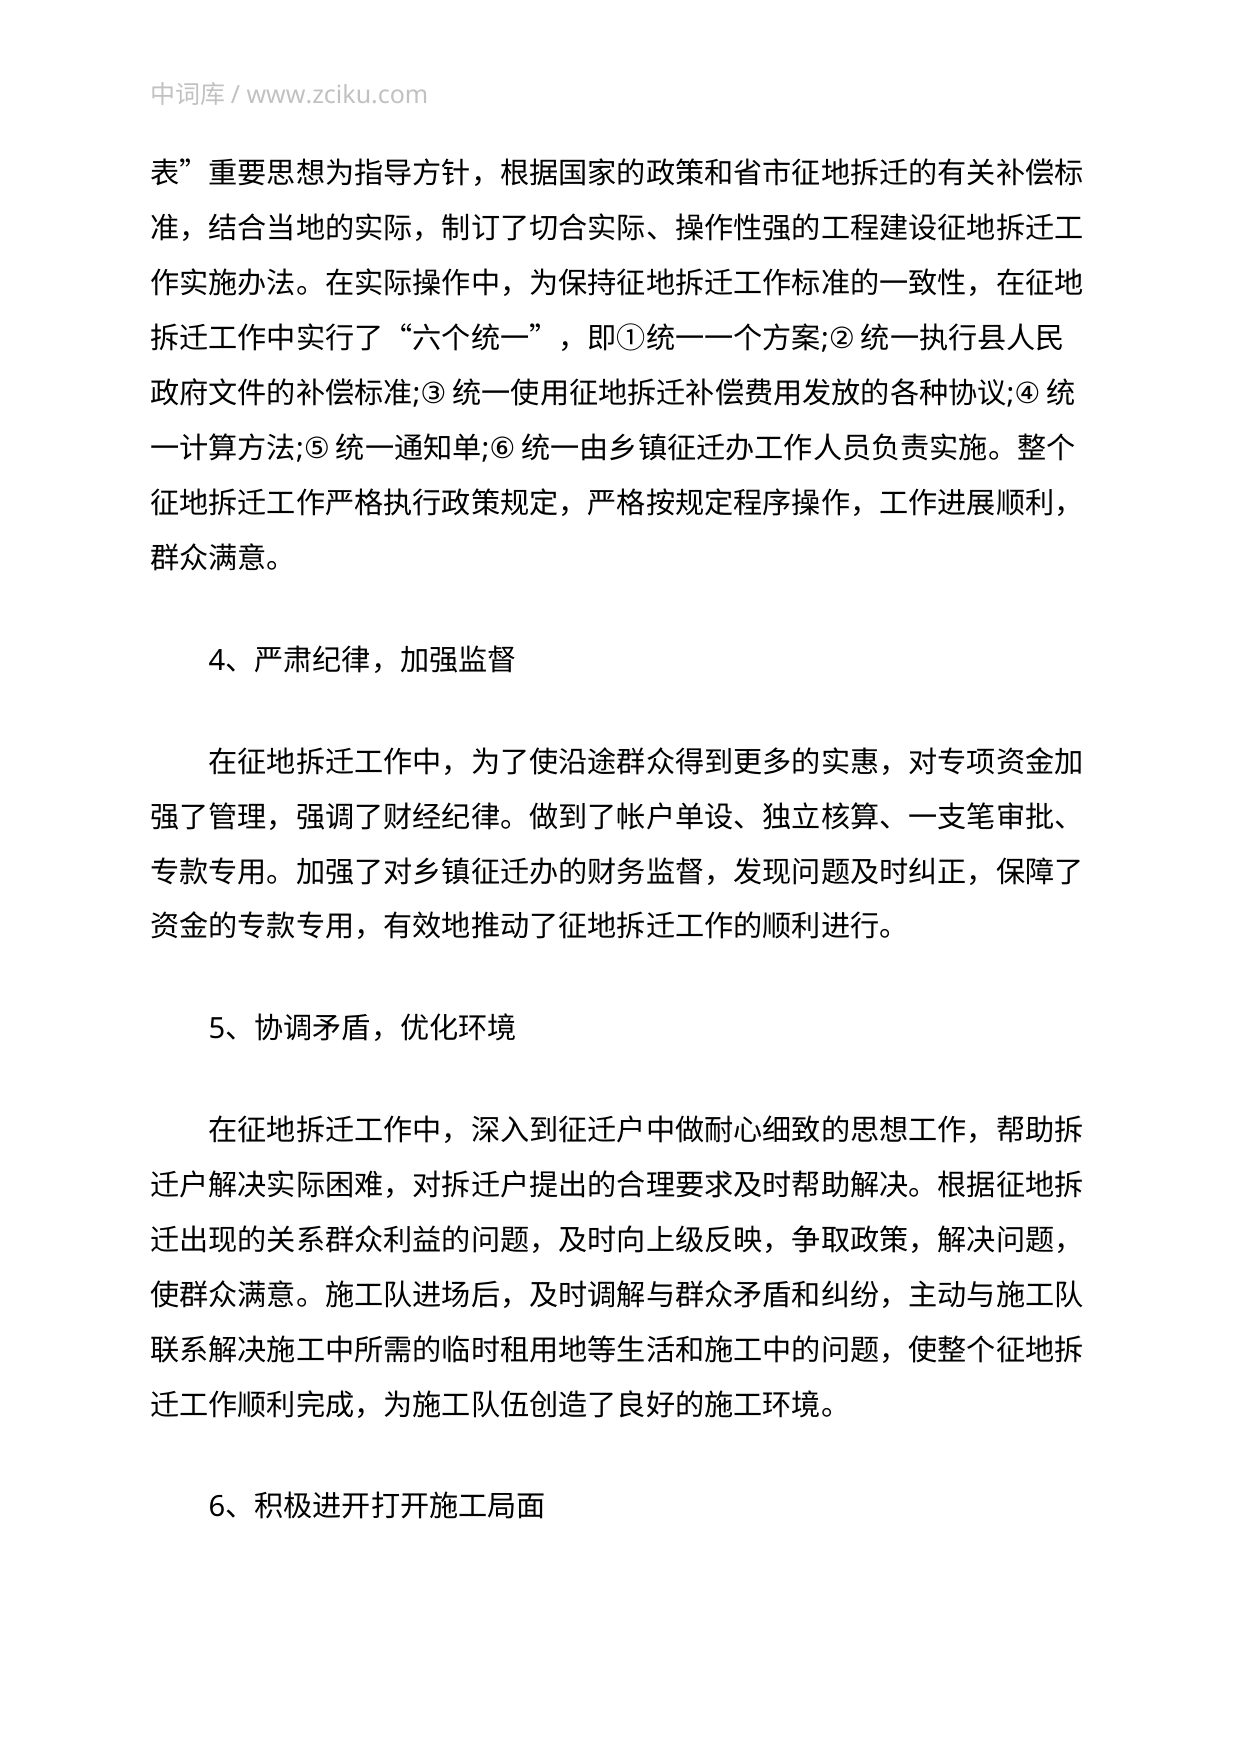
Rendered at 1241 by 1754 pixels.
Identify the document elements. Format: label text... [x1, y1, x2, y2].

text 6、积极进开打开施工局面 [150, 1483, 1090, 1525]
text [150, 150, 1090, 577]
text 5、协调矛盾，优化环境 [150, 1005, 1090, 1047]
text 在征地拆迁工作中，为了使沿途群众得到更多的实惠，对专项资金加强了管理，强调了财经纪律。做到了帐户单设、独立核算、一支笔审批、专款专用。加强了对乡镇征迁办的财务监督，发现问题及时纠正，保障了资金的专款专用，有效地推动了征地拆迁工作的顺利进行。 [150, 738, 1090, 945]
text 在征地拆迁工作中，深入到征迁户中做耐心细致的思想工作，帮助拆迁户解决实际困难，对拆迁户提出的合理要求及时帮助解决。根据征地拆迁出现的关系群众利益的问题，及时向上级反映，争取政策，解决问题，使群众满意。施工队进场后，及时调解与群众矛盾和纠纷，主动与施工队联系解决施工中所需的临时租用地等生活和施工中的问题，使整个征地拆迁工作顺利完成，为施工队伍创造了良好的施工环境。 [150, 1107, 1090, 1423]
text 4、严肃纪律，加强监督 [150, 636, 1090, 679]
